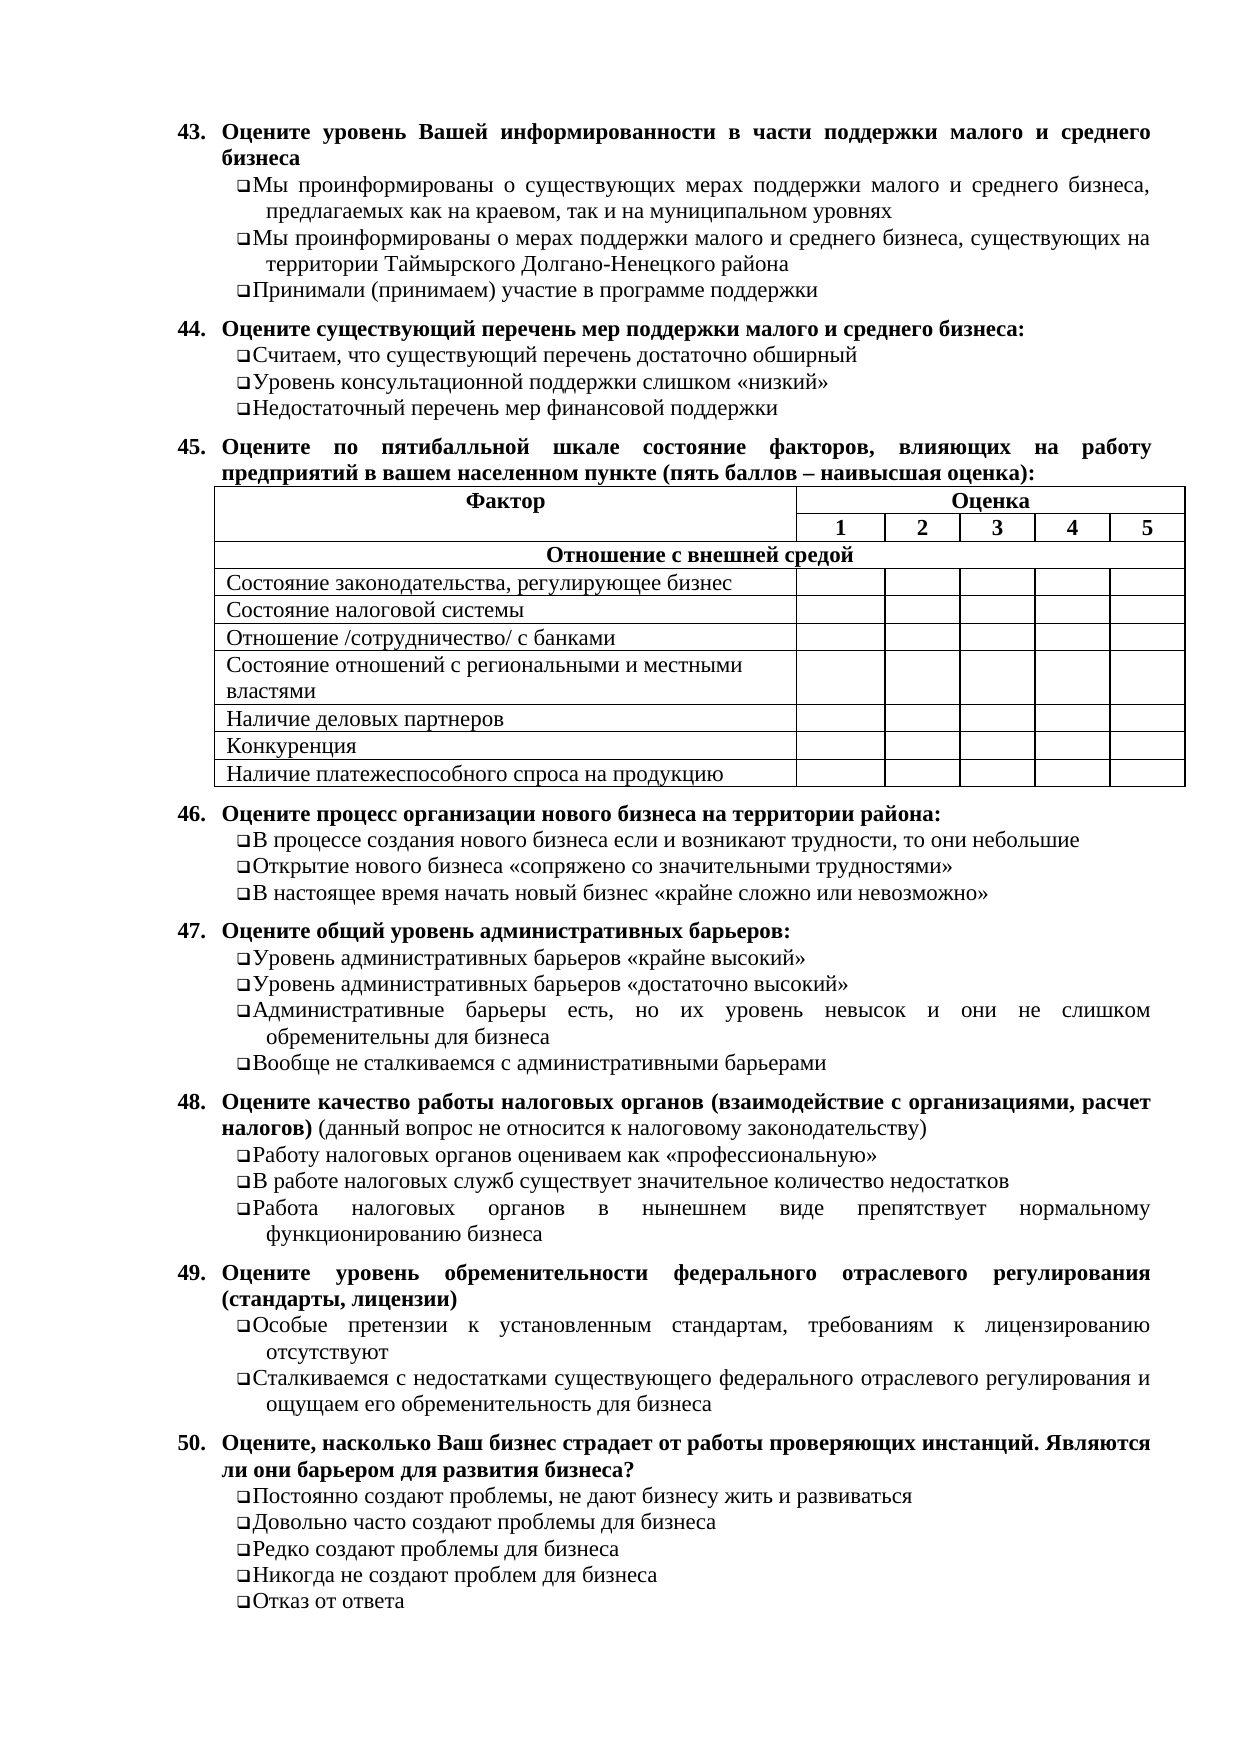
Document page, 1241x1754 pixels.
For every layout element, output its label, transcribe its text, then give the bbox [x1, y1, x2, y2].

list Уровень административных барьеров «достаточно высокий» [236, 970, 1152, 997]
table_cell 2 [886, 514, 959, 541]
list В процессе создания нового бизнеса если и возникают трудности, то они небольшие [236, 826, 1152, 852]
table_cell 5 [1111, 514, 1184, 541]
table_cell [797, 596, 884, 623]
list Недостаточный перечень мер финансовой поддержки [236, 394, 1152, 421]
list Работу налоговых органов оцениваем как «профессиональную» [236, 1141, 1152, 1167]
table_cell Наличие деловых партнеров [215, 705, 796, 731]
table_cell [886, 760, 959, 786]
table_cell [1111, 569, 1184, 595]
table_cell [1036, 760, 1109, 786]
list Никогда не создают проблем для бизнеса [236, 1561, 1152, 1587]
table_cell [961, 596, 1034, 623]
table_cell 1 [797, 514, 884, 541]
table_cell [797, 760, 884, 786]
table_header Оценка [797, 487, 1184, 513]
table_cell [797, 624, 884, 650]
list Считаем, что существующий перечень достаточно обширный [236, 341, 1152, 368]
list Принимали (принимаем) участие в программе поддержки [236, 276, 1152, 303]
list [236, 1482, 1152, 1508]
table_cell Наличие платежеспособного спроса на продукцию [215, 760, 796, 786]
table_cell [961, 651, 1034, 704]
list Отказ от ответа [236, 1587, 1152, 1614]
table_cell [1111, 624, 1184, 650]
table_cell [886, 596, 959, 623]
list Открытие нового бизнеса «сопряжено со значительными трудностями» [236, 852, 1152, 879]
list Оцените процесс организации нового бизнеса на территории района: [177, 799, 1152, 826]
list Вообще не сталкиваемся с административными барьерами [236, 1049, 1152, 1076]
table_cell [1036, 732, 1109, 759]
list Уровень консультационной поддержки слишком «низкий» [236, 368, 1152, 394]
list Оцените общий уровень административных барьеров: [177, 917, 1152, 944]
table_cell Состояние отношений с региональными и местными властями [215, 651, 796, 704]
table_cell Конкуренция [215, 732, 796, 759]
table_cell [1036, 624, 1109, 650]
table_cell [1036, 569, 1109, 595]
list В настоящее время начать новый бизнес «крайне сложно или невозможно» [236, 879, 1152, 905]
list Редко создают проблемы для бизнеса [236, 1535, 1152, 1561]
table_cell [1111, 596, 1184, 623]
table_cell [1036, 651, 1109, 704]
table_cell [961, 732, 1034, 759]
list Оцените существующий перечень мер поддержки малого и среднего бизнеса: [177, 315, 1152, 341]
list Работа налоговых органов в нынешнем виде препятствует нормальному функционированию бизнеса [236, 1193, 1152, 1246]
table_cell [1111, 705, 1184, 731]
list Уровень административных барьеров «крайне высокий» [236, 944, 1152, 970]
table_cell [961, 569, 1034, 595]
list Мы проинформированы о существующих мерах поддержки малого и среднего бизнеса, предлагаемых как на краевом, так и на муниципальном уровнях [236, 171, 1152, 223]
table_cell [961, 760, 1034, 786]
list Оцените уровень Вашей информированности в части поддержки малого и среднего бизнеса [177, 118, 1152, 171]
list Мы проинформированы о мерах поддержки малого и среднего бизнеса, существующих на территории Таймырского Долгано-Ненецкого района [236, 223, 1152, 276]
table_cell [1036, 596, 1109, 623]
table_cell 4 [1036, 514, 1109, 541]
table_cell [1036, 705, 1109, 731]
table_cell [961, 624, 1034, 650]
list В работе налоговых служб существует значительное количество недостатков [236, 1167, 1152, 1193]
table_cell 3 [961, 514, 1034, 541]
table_cell [797, 569, 884, 595]
table_cell [1111, 651, 1184, 704]
table_cell [886, 569, 959, 595]
table_cell [886, 705, 959, 731]
table_cell [886, 624, 959, 650]
table_cell [797, 651, 884, 704]
table_cell [961, 705, 1034, 731]
list Довольно часто создают проблемы для бизнеса [236, 1508, 1152, 1535]
list Оцените качество работы налоговых органов (взаимодействие с организациями, расчет налогов) (данный вопрос не относится к налоговому законодательству) [177, 1088, 1152, 1141]
table_cell [1111, 760, 1184, 786]
table_cell [797, 705, 884, 731]
table_cell [886, 651, 959, 704]
table_cell Отношение /сотрудничество/ с банками [215, 624, 796, 650]
table_cell Состояние налоговой системы [215, 596, 796, 623]
list Сталкиваемся с недостатками существующего федерального отраслевого регулирования и ощущаем его обременительность для бизнеса [236, 1364, 1152, 1417]
list Оцените, насколько Ваш бизнес страдает от работы проверяющих инстанций. Являются ли они барьером для развития бизнеса? [177, 1429, 1152, 1482]
table_cell [797, 732, 884, 759]
list Оцените по пятибалльной шкале состояние факторов, влияющих на работу предприятий в вашем населенном пункте (пять баллов – наивысшая оценка): [177, 433, 1152, 486]
table_header Фактор [215, 487, 796, 541]
list Особые претензии к установленным стандартам, требованиям к лицензированию отсутствуют [236, 1311, 1152, 1364]
table_cell Отношение с внешней средой [215, 542, 1184, 568]
table_cell [1111, 732, 1184, 759]
list Административные барьеры есть, но их уровень невысок и они не слишком обременительны для бизнеса [236, 997, 1152, 1049]
table_cell [886, 732, 959, 759]
table_cell Состояние законодательства, регулирующее бизнес [215, 569, 796, 595]
list Оцените уровень обременительности федерального отраслевого регулирования (стандарты, лицензии) [177, 1259, 1152, 1311]
